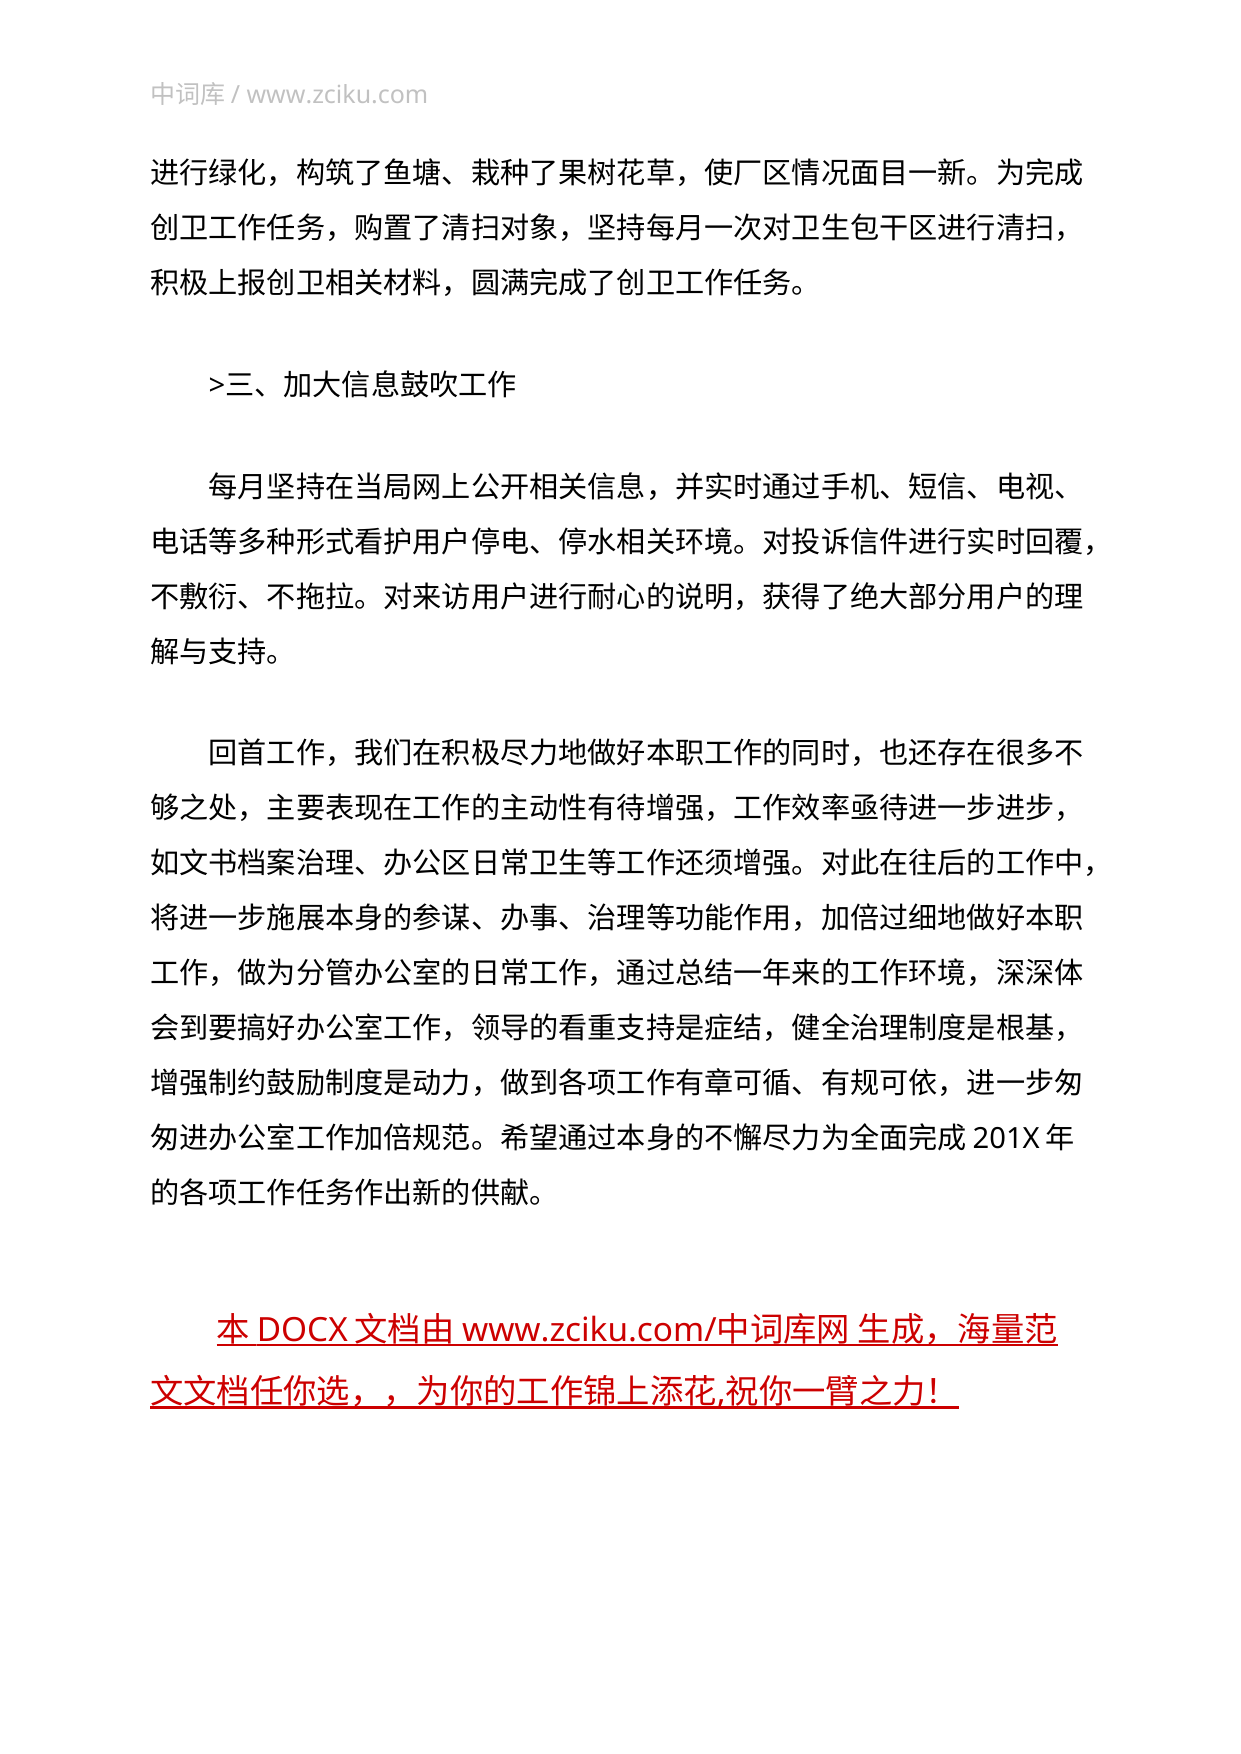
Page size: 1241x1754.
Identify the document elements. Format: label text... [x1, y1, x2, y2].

text >三、加大信息鼓吹工作 [150, 362, 1090, 404]
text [150, 150, 1090, 302]
text 回首工作，我们在积极尽力地做好本职工作的同时，也还存在很多不够之处，主要表现在工作的主动性有待增强，工作效率亟待进一步进步，如文书档案治理、办公区日常卫生等工作还须增强。对此在往后的工作中，将进一步施展本身的参谋、办事、治理等功能作用，加倍过细地做好本职工作，做为分管办公室的日常工作，通过总结一年来的工作环境，深深体会到要搞好办公室工作，领导的看重支持是症结，健全治理制度是根基，增强制约鼓励制度是动力，做到各项工作有章可循、有规可依，进一步匆匆进办公室工作加倍规范。希望通过本身的不懈尽力为全面完成201X年的各项工作任务作出新的供献。 [150, 730, 1090, 1212]
text 每月坚持在当局网上公开相关信息，并实时通过手机、短信、电视、电话等多种形式看护用户停电、停水相关环境。对投诉信件进行实时回覆，不敷衍、不拖拉。对来访用户进行耐心的说明，获得了绝大部分用户的理解与支持。 [150, 463, 1090, 671]
text 本DOCX文档由 www.zciku.com/中词库网 生成，海量范文文档任你选，，为你的工作锦上添花,祝你一臂之力！ [150, 1302, 1090, 1413]
